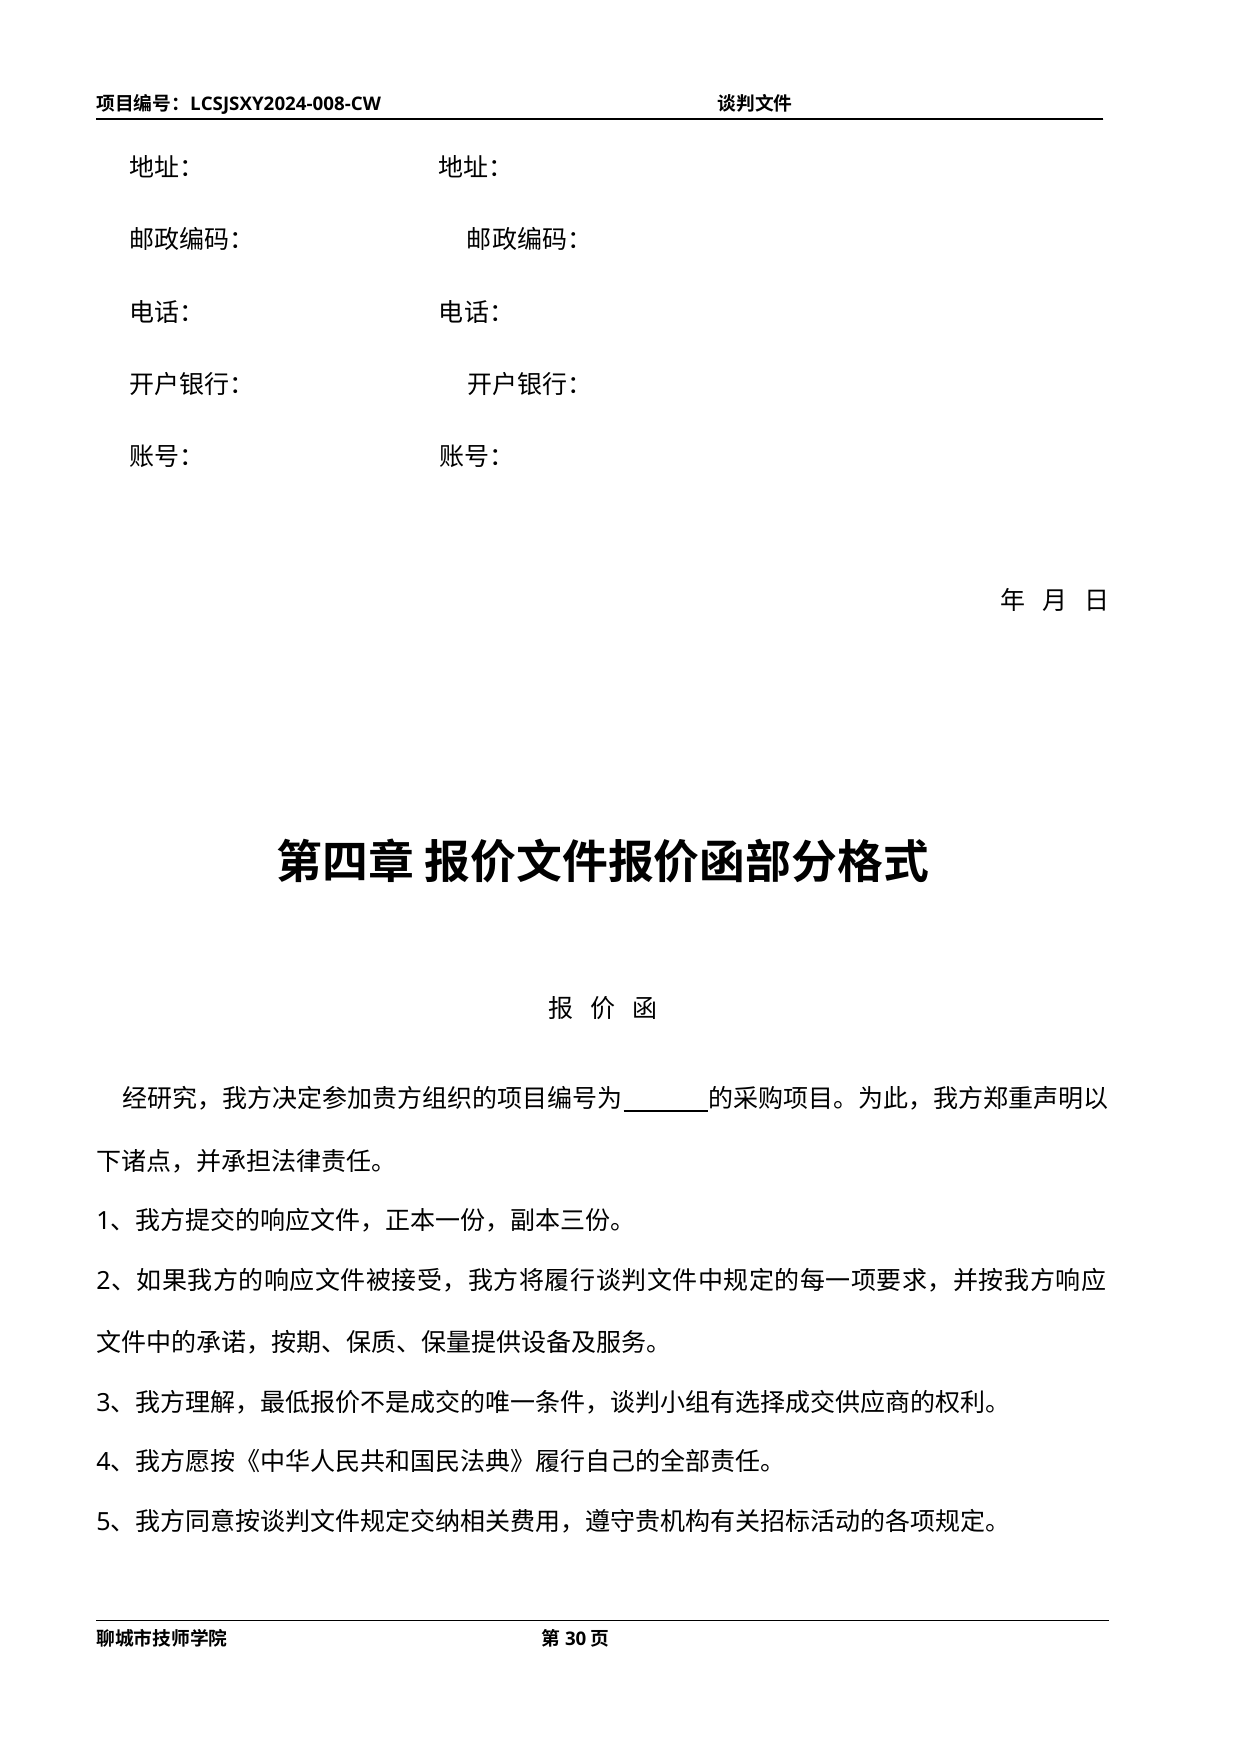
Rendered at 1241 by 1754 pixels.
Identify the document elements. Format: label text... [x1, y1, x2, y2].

text 1、我方提交的响应文件，正本一份，副本三份。 [96, 1192, 1109, 1246]
text 3、我方理解，最低报价不是成交的唯一条件，谈判小组有选择成交供应商的权利。 [96, 1373, 1109, 1427]
text 报 价 函 [96, 979, 1109, 1033]
text 5、我方同意按谈判文件规定交纳相关费用，遵守贵机构有关招标活动的各项规定。 [96, 1492, 1109, 1546]
text 第四章 报价文件报价函部分格式 [96, 804, 1109, 913]
text 4、我方愿按《中华人民共和国民法典》履行自己的全部责任。 [96, 1433, 1109, 1487]
text 开户银行： 开户银行： [129, 356, 1109, 410]
text 账号： 账号： [129, 428, 1109, 482]
text 经研究，我方决定参加贵方组织的项目编号为 的采购项目。为此，我方郑重声明以下诸点，并承担法律责任。 [96, 1070, 1109, 1186]
text 电话： 电话： [129, 283, 1109, 337]
text 年 月 日 [96, 571, 1109, 625]
text 地址： 地址： [129, 139, 1109, 193]
text 2、如果我方的响应文件被接受，我方将履行谈判文件中规定的每一项要求，并按我方响应文件中的承诺，按期、保质、保量提供设备及服务。 [96, 1251, 1109, 1368]
text 邮政编码： 邮政编码： [129, 211, 1109, 265]
